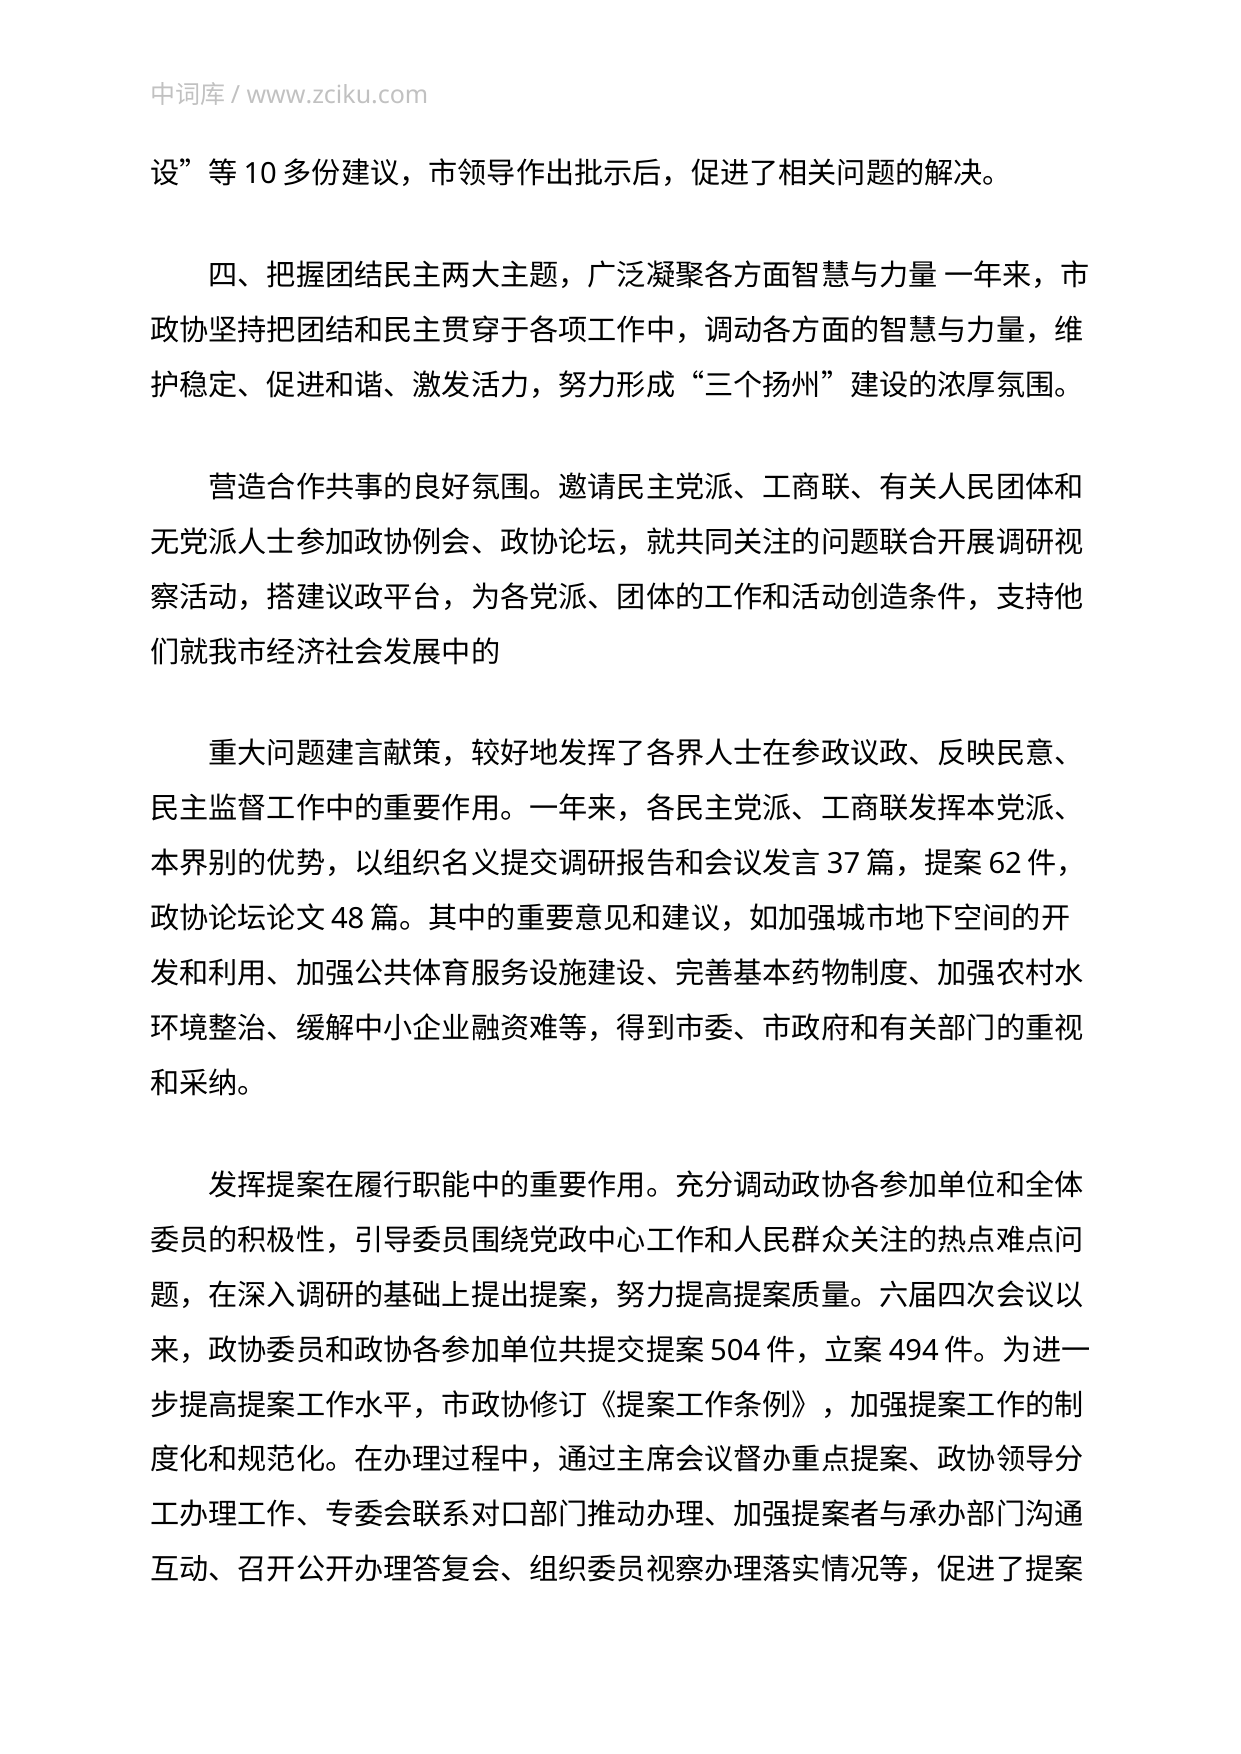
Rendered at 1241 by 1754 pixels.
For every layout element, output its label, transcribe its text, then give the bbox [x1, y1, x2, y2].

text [150, 150, 1090, 192]
text 重大问题建言献策，较好地发挥了各界人士在参政议政、反映民意、民主监督工作中的重要作用。一年来，各民主党派、工商联发挥本党派、本界别的优势，以组织名义提交调研报告和会议发言37篇，提案62件，政协论坛论文48篇。其中的重要意见和建议，如加强城市地下空间的开发和利用、加强公共体育服务设施建设、完善基本药物制度、加强农村水环境整治、缓解中小企业融资难等，得到市委、市政府和有关部门的重视和采纳。 [150, 730, 1090, 1102]
text 四、把握团结民主两大主题，广泛凝聚各方面智慧与力量 一年来，市政协坚持把团结和民主贯穿于各项工作中，调动各方面的智慧与力量，维护稳定、促进和谐、激发活力，努力形成“三个扬州”建设的浓厚氛围。 [150, 252, 1090, 404]
text 营造合作共事的良好氛围。邀请民主党派、工商联、有关人民团体和无党派人士参加政协例会、政协论坛，就共同关注的问题联合开展调研视察活动，搭建议政平台，为各党派、团体的工作和活动创造条件，支持他们就我市经济社会发展中的 [150, 463, 1090, 671]
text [150, 1161, 1090, 1588]
